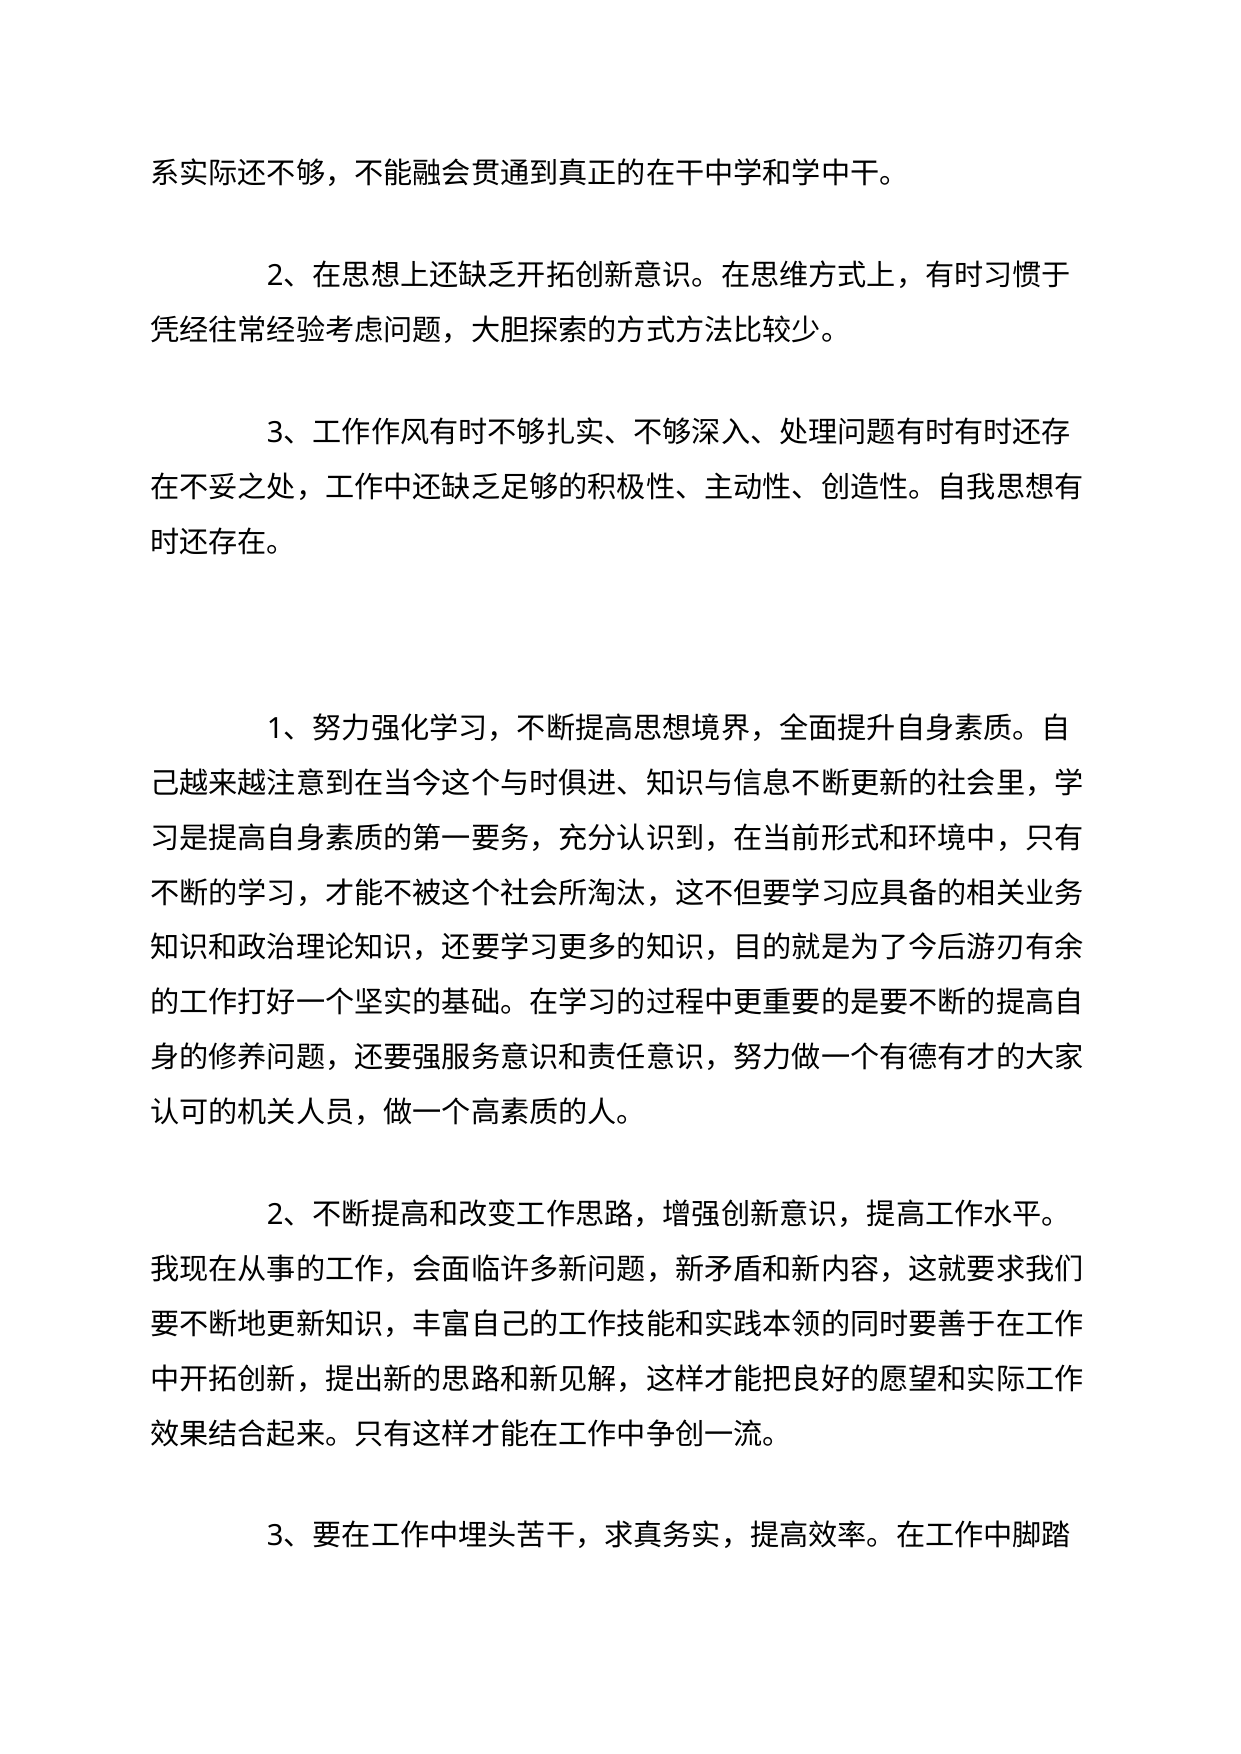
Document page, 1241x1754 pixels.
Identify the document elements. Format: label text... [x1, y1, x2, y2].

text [150, 150, 1090, 192]
text 3、工作作风有时不够扎实、不够深入、处理问题有时有时还存在不妥之处，工作中还缺乏足够的积极性、主动性、创造性。自我思想有时还存在。 [150, 408, 1090, 561]
text 2、在思想上还缺乏开拓创新意识。在思维方式上，有时习惯于凭经往常经验考虑问题，大胆探索的方式方法比较少。 [150, 252, 1090, 349]
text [150, 1512, 1090, 1554]
text 1、努力强化学习，不断提高思想境界，全面提升自身素质。自己越来越注意到在当今这个与时俱进、知识与信息不断更新的社会里，学习是提高自身素质的第一要务，充分认识到，在当前形式和环境中，只有不断的学习，才能不被这个社会所淘汰，这不但要学习应具备的相关业务知识和政治理论知识，还要学习更多的知识，目的就是为了今后游刃有余的工作打好一个坚实的基础。在学习的过程中更重要的是要不断的提高自身的修养问题，还要强服务意识和责任意识，努力做一个有德有才的大家认可的机关人员，做一个高素质的人。 [150, 704, 1090, 1131]
text 2、不断提高和改变工作思路，增强创新意识，提高工作水平。我现在从事的工作，会面临许多新问题，新矛盾和新内容，这就要求我们要不断地更新知识，丰富自己的工作技能和实践本领的同时要善于在工作中开拓创新，提出新的思路和新见解，这样才能把良好的愿望和实际工作效果结合起来。只有这样才能在工作中争创一流。 [150, 1191, 1090, 1452]
